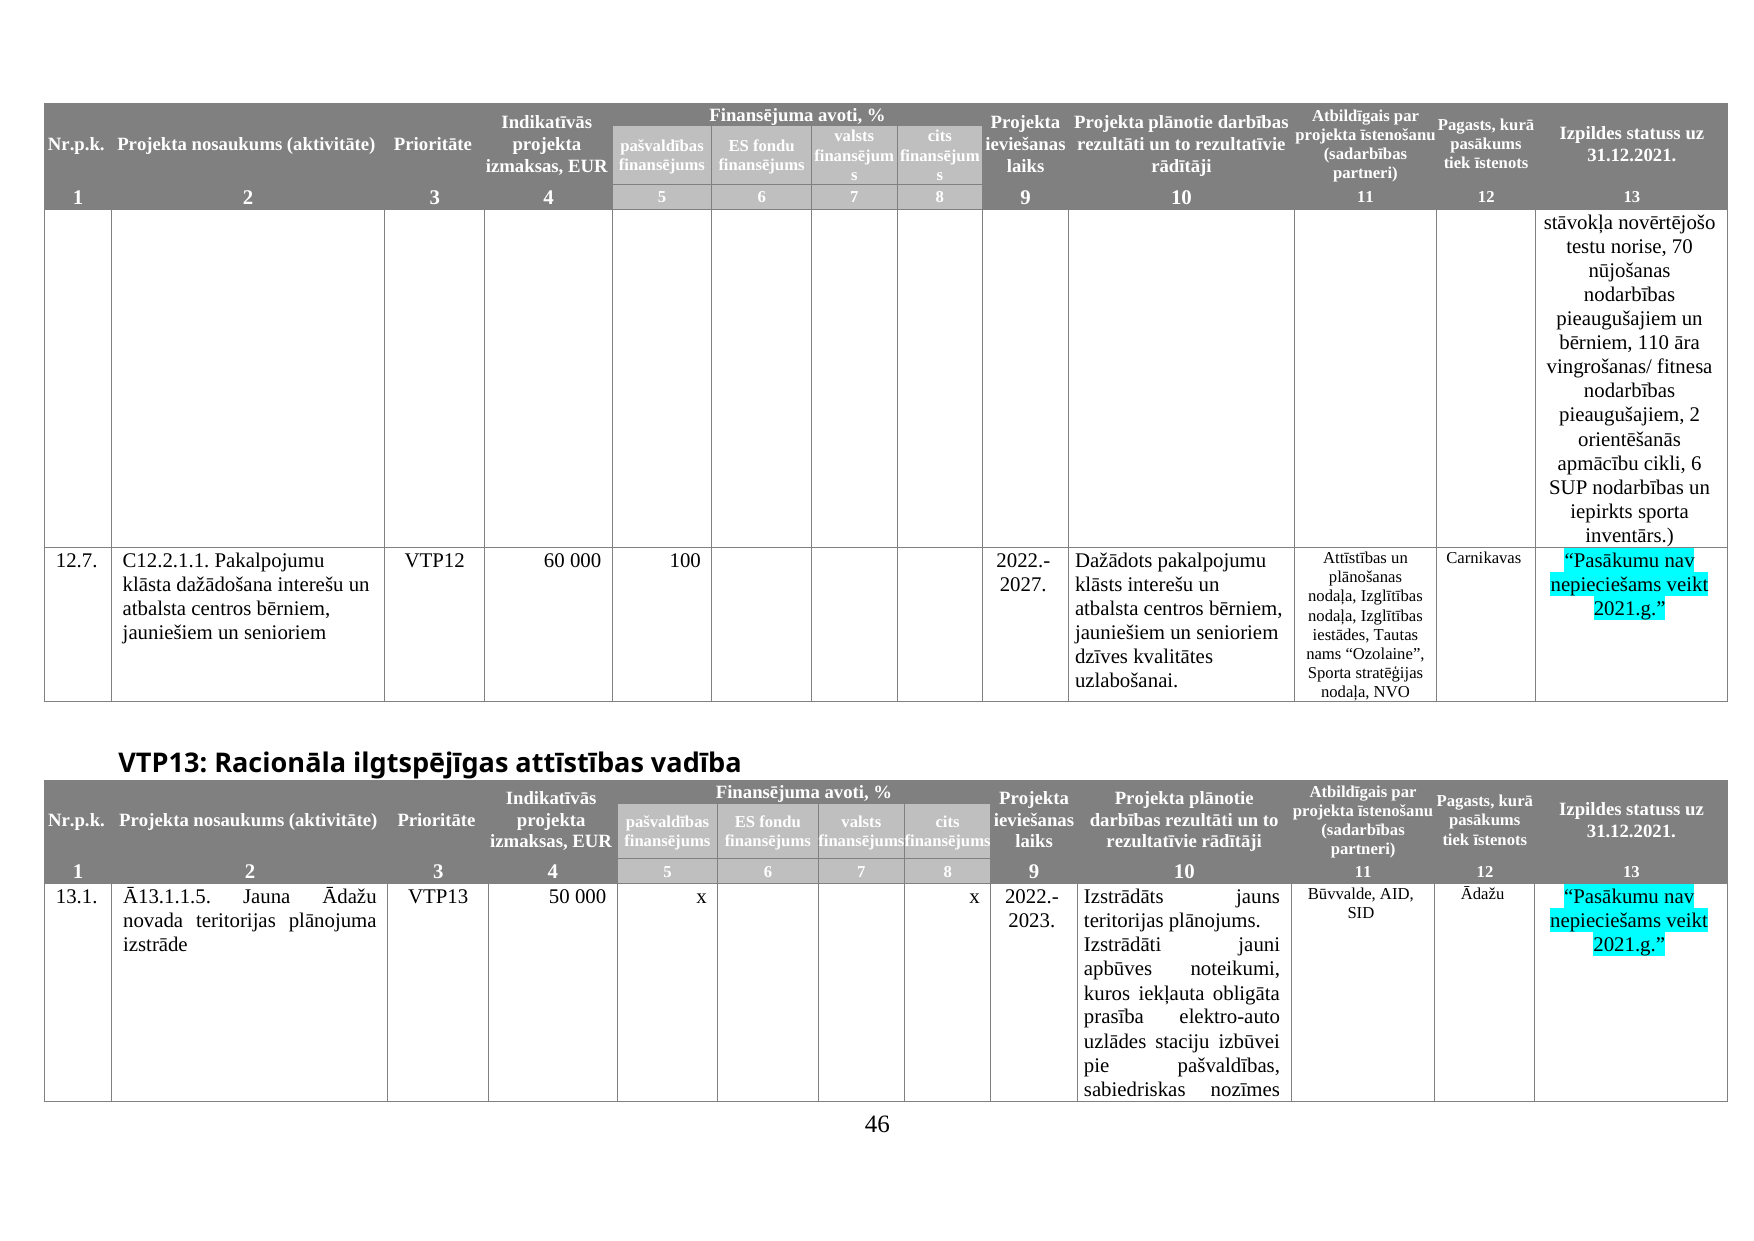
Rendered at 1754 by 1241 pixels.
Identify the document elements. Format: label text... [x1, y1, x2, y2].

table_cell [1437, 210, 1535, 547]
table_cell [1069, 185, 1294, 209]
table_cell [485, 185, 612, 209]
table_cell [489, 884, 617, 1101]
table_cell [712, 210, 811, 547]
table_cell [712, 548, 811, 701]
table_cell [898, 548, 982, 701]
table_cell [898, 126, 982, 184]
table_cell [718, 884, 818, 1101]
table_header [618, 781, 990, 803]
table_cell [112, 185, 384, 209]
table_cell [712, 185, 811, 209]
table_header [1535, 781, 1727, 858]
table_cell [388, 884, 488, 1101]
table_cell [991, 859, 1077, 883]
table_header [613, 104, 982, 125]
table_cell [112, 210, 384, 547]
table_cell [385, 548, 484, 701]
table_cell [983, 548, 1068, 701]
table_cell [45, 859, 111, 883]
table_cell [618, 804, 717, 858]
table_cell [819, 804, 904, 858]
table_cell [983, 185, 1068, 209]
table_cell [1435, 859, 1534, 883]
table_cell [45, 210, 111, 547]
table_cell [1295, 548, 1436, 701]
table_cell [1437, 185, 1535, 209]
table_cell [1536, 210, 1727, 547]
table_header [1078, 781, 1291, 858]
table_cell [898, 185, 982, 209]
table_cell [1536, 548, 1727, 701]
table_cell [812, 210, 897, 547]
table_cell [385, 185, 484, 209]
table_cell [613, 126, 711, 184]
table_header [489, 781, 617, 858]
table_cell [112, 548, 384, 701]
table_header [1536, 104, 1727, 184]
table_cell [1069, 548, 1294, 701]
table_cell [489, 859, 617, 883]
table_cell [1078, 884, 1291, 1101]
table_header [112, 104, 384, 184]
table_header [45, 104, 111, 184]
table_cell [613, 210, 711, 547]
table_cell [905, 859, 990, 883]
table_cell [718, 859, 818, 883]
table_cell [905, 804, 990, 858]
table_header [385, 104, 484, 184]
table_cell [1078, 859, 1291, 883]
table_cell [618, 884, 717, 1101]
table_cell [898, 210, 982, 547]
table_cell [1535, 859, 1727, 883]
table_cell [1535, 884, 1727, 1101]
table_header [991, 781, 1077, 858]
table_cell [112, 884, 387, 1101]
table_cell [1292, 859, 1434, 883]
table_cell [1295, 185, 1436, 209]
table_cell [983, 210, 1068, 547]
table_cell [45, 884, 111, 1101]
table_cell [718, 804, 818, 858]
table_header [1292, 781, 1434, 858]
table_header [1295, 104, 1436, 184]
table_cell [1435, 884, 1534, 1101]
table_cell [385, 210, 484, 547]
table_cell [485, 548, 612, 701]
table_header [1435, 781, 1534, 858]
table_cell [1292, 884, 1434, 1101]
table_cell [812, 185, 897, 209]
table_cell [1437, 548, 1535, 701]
subtitle VTP13: Racionāla ilgtspējīgas attīstības vadība [118, 743, 1636, 780]
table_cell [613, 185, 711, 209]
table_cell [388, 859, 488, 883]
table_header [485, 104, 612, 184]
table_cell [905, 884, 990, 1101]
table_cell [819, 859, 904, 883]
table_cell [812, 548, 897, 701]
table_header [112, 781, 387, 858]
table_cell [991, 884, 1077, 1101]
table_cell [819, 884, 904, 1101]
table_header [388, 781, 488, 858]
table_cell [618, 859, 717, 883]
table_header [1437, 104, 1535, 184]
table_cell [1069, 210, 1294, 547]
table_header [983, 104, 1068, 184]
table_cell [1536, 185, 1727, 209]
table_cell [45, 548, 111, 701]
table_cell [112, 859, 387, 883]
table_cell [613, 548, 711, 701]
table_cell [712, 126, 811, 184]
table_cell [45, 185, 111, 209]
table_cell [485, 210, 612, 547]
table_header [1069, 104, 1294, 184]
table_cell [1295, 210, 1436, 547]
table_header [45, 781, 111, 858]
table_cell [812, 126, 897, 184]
